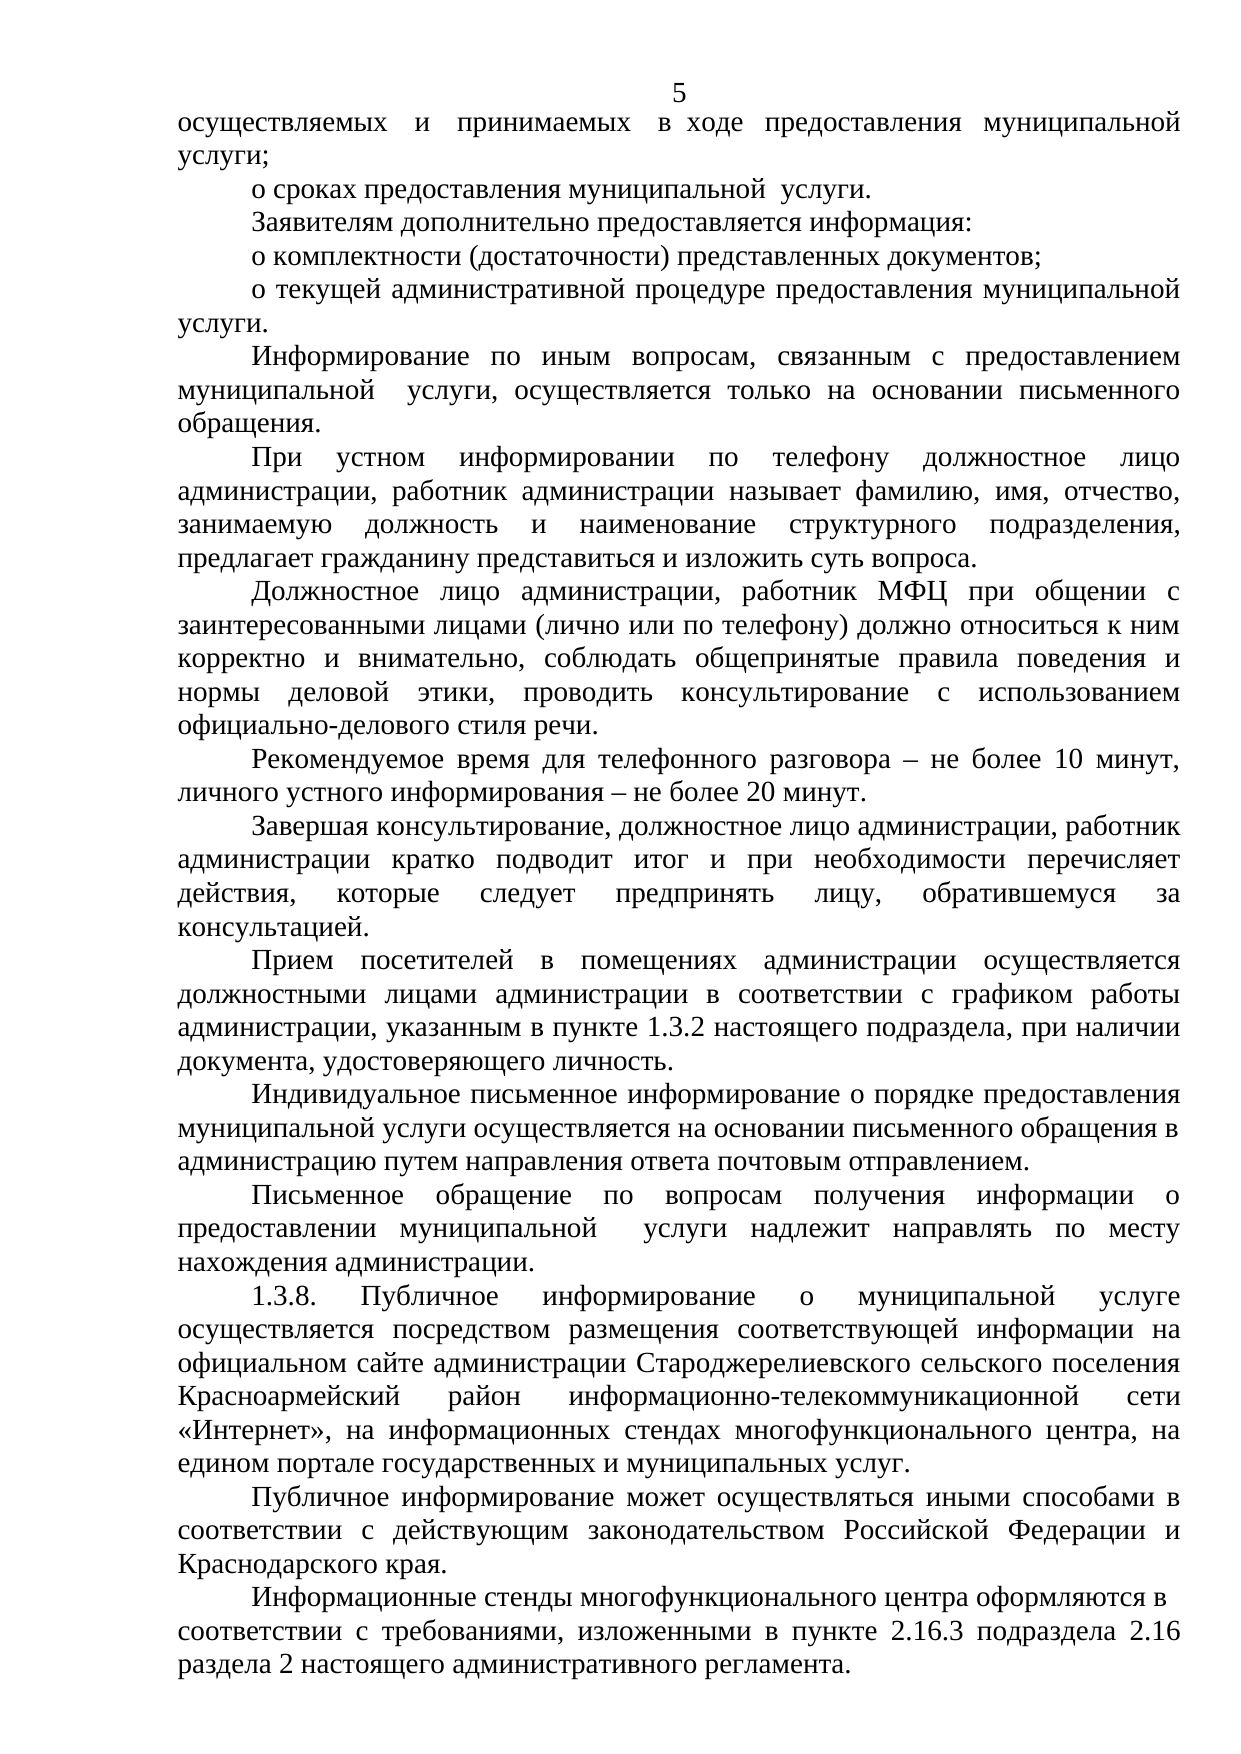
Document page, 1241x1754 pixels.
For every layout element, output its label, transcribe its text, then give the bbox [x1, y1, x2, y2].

text Публичное информирование может осуществляться иными способами в соответствии с действующим законодательством Российской Федерации и Краснодарского края. [177, 1479, 1181, 1579]
text Заявителям дополнительно предоставляется информация: [177, 204, 1181, 238]
text Завершая консультирование, должностное лицо администрации, работник администрации кратко подводит итог и при необходимости перечисляет действия, которые следует предпринять лицу, обратившемуся за консультацией. [177, 808, 1181, 942]
text о текущей административной процедуре предоставления муниципальной услуги. [177, 271, 1181, 338]
text о сроках предоставления муниципальной услуги. [177, 171, 1181, 204]
text При устном информировании по телефону должностное лицо администрации, работник администрации называет фамилию, имя, отчество, занимаемую должность и наименование структурного подразделения, предлагает гражданину представиться и изложить суть вопроса. [177, 439, 1181, 573]
text соответствии с требованиями, изложенными в пункте 2.16.3 подраздела 2.16 раздела 2 настоящего административного регламента. [177, 1613, 1181, 1680]
text администрацию путем направления ответа почтовым отправлением. [177, 1143, 1181, 1177]
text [177, 104, 1181, 171]
text Рекомендуемое время для телефонного разговора – не более 10 минут, личного устного информирования – не более 20 минут. [177, 741, 1181, 808]
text Информационные стенды многофункционального центра оформляются в [177, 1579, 1181, 1613]
text Должностное лицо администрации, работник МФЦ при общении с заинтересованными лицами (лично или по телефону) должно относиться к ним корректно и внимательно, соблюдать общепринятые правила поведения и нормы деловой этики, проводить консультирование с использованием официально-делового стиля речи. [177, 573, 1181, 741]
text Информирование по иным вопросам, связанным с предоставлением муниципальной услуги, осуществляется только на основании письменного обращения. [177, 338, 1181, 439]
text о комплектности (достаточности) представленных документов; [177, 238, 1181, 271]
text Прием посетителей в помещениях администрации осуществляется должностными лицами администрации в соответствии с графиком работы администрации, указанным в пункте 1.3.2 настоящего подраздела, при наличии документа, удостоверяющего личность. [177, 942, 1181, 1076]
text Письменное обращение по вопросам получения информации о предоставлении муниципальной услуги надлежит направлять по месту нахождения администрации. [177, 1177, 1181, 1278]
text 1.3.8. Публичное информирование о муниципальной услуге осуществляется посредством размещения соответствующей информации на официальном сайте администрации Староджерелиевского сельского поселения Красноармейский район информационно-телекоммуникационной сети «Интернет», на информационных стендах многофункционального центра, на едином портале государственных и муниципальных услуг. [177, 1278, 1181, 1479]
text Индивидуальное письменное информирование о порядке предоставления муниципальной услуги осуществляется на основании письменного обращения в [177, 1076, 1181, 1143]
